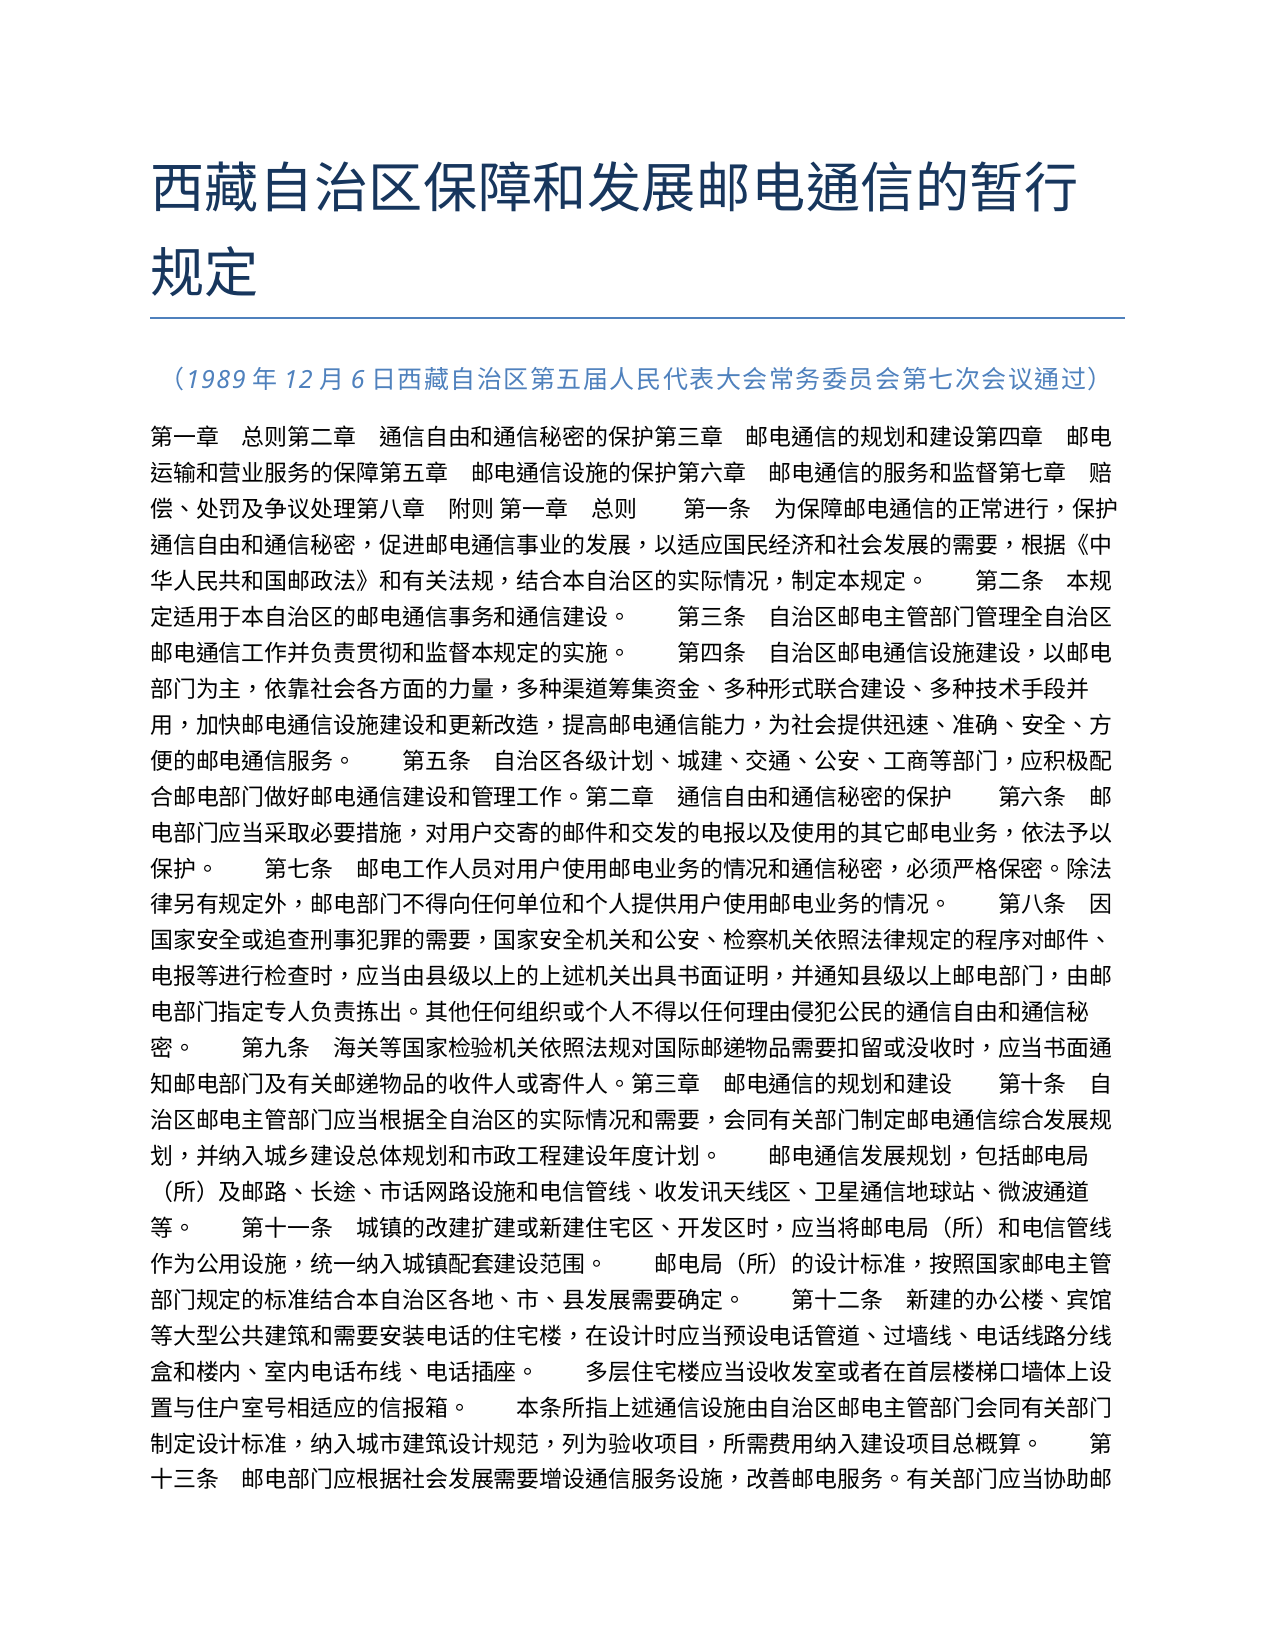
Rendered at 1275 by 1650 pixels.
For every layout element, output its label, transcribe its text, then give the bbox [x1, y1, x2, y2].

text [150, 421, 1125, 1495]
title 西藏自治区保障和发展邮电通信的暂行规定 [150, 150, 1125, 317]
subtitle （1989年12月6日西藏自治区第五届人民代表大会常务委员会第七次会议通过） [159, 361, 1125, 395]
